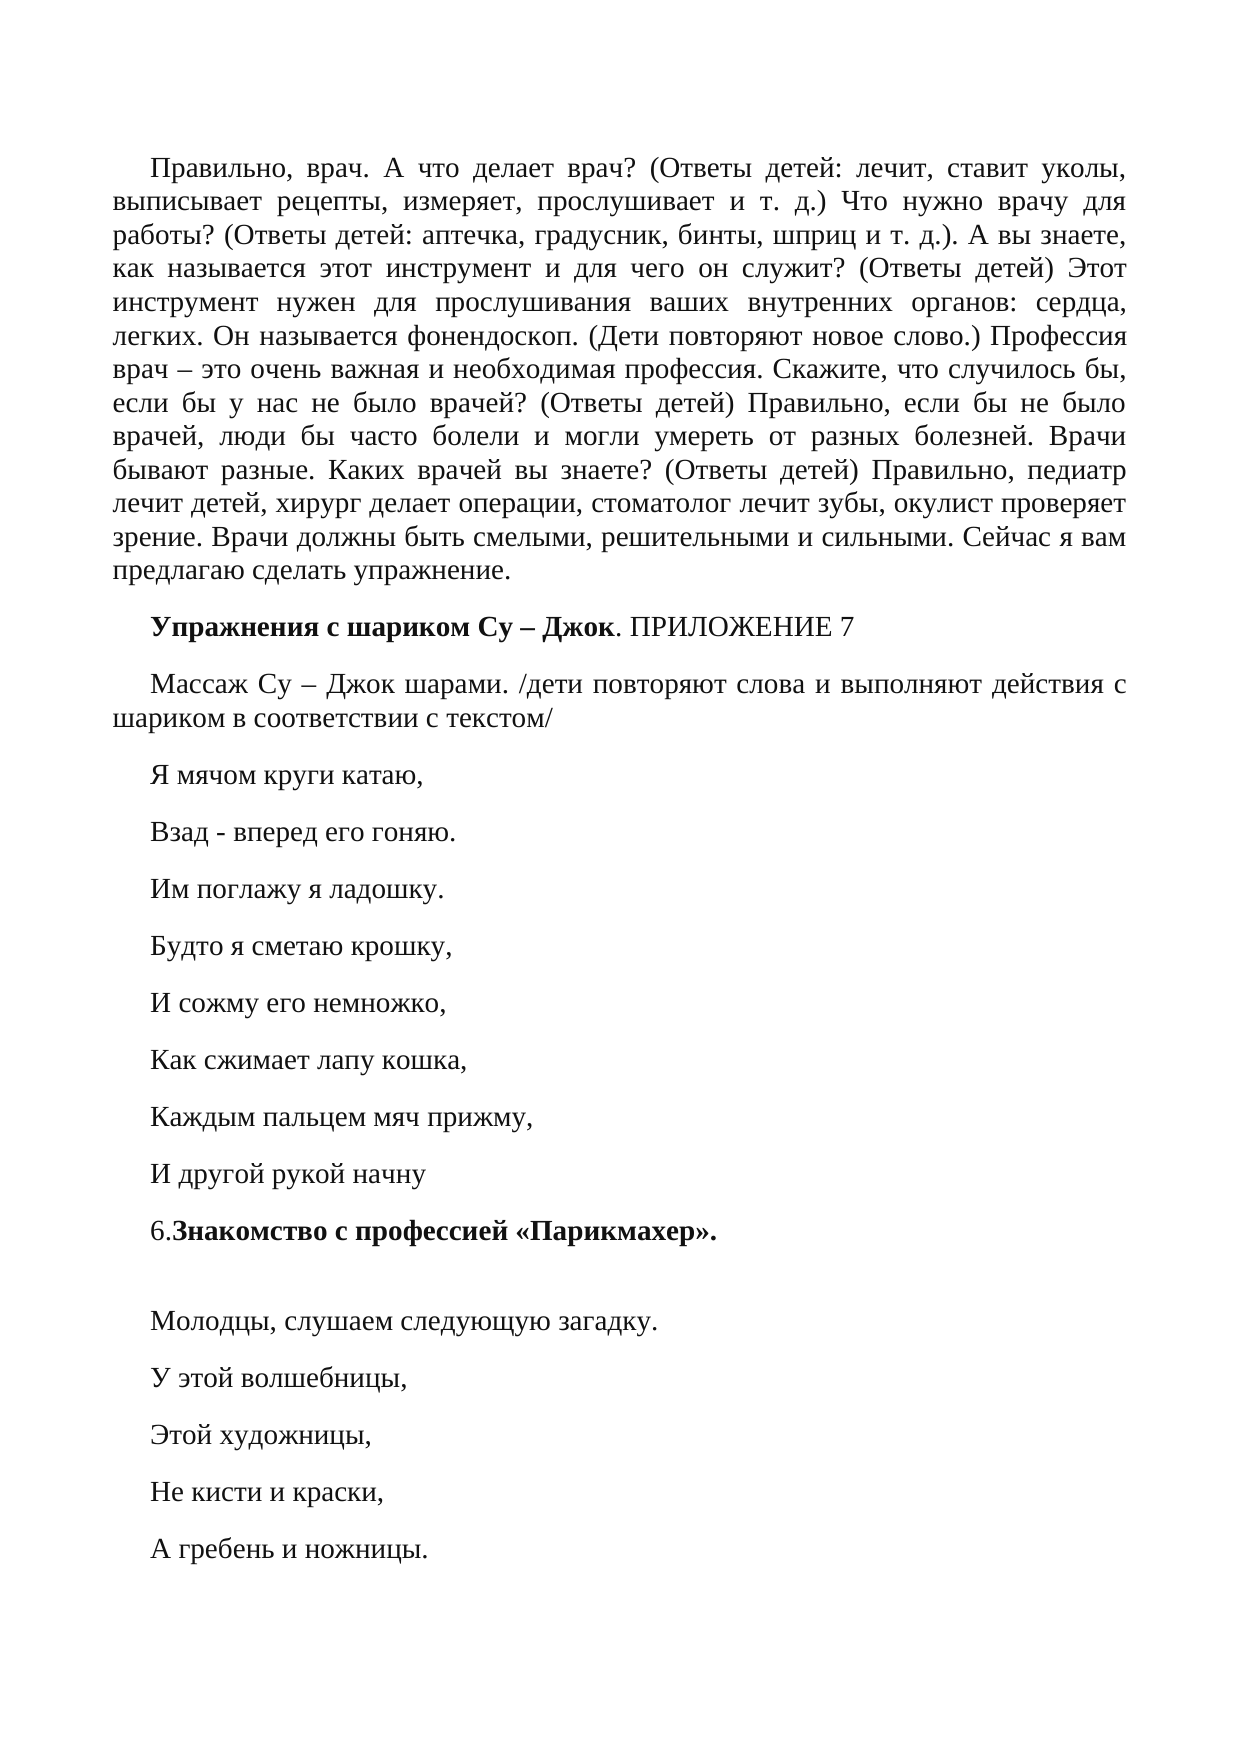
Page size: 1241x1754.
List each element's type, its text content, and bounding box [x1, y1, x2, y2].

text Будто я сметаю крошку, [112, 928, 1128, 961]
text Правильно, врач. А что делает врач? (Ответы детей: лечит, ставит уколы, выписывает рецепты, измеряет, прослушивает и т. д.) Что нужно врачу для работы? (Ответы детей: аптечка, градусник, бинты, шприц и т. д.). А вы знаете, как называется этот инструмент и для чего он служит? (Ответы детей) Этот инструмент нужен для прослушивания ваших внутренних органов: сердца, легких. Он называется фонендоскоп. (Дети повторяют новое слово.) Профессия врач – это очень важная и необходимая профессия. Скажите, что случилось бы, если бы у нас не было врачей? (Ответы детей) Правильно, если бы не было врачей, люди бы часто болели и могли умереть от разных болезней. Врачи бывают разные. Каких врачей вы знаете? (Ответы детей) Правильно, педиатр лечит детей, хирург делает операции, стоматолог лечит зубы, окулист проверяет зрение. Врачи должны быть смелыми, решительными и сильными. Сейчас я вам предлагаю сделать упражнение. [112, 150, 1128, 586]
text Массаж Су – Джок шарами. /дети повторяют слова и выполняют действия с шариком в соответствии с текстом/ [112, 666, 1128, 733]
text И сожму его немножко, [112, 985, 1128, 1018]
text Как сжимает лапу кошка, [112, 1042, 1128, 1075]
text Этой художницы, [112, 1417, 1128, 1451]
text И другой рукой начну [112, 1156, 1128, 1189]
text У этой волшебницы, [112, 1360, 1128, 1394]
text Упражнения с шариком Су – Джок. ПРИЛОЖЕНИЕ 7 [112, 609, 1128, 643]
text Молодцы, слушаем следующую загадку. [112, 1303, 1128, 1337]
text Каждым пальцем мяч прижму, [112, 1099, 1128, 1132]
text 6.Знакомство с профессией «Парикмахер». [112, 1213, 1128, 1246]
text Я мячом круги катаю, [112, 757, 1128, 791]
text Не кисти и краски, [112, 1474, 1128, 1508]
text А гребень и ножницы. [112, 1531, 1128, 1565]
text Взад - вперед его гоняю. [112, 814, 1128, 847]
text Им поглажу я ладошку. [112, 871, 1128, 904]
